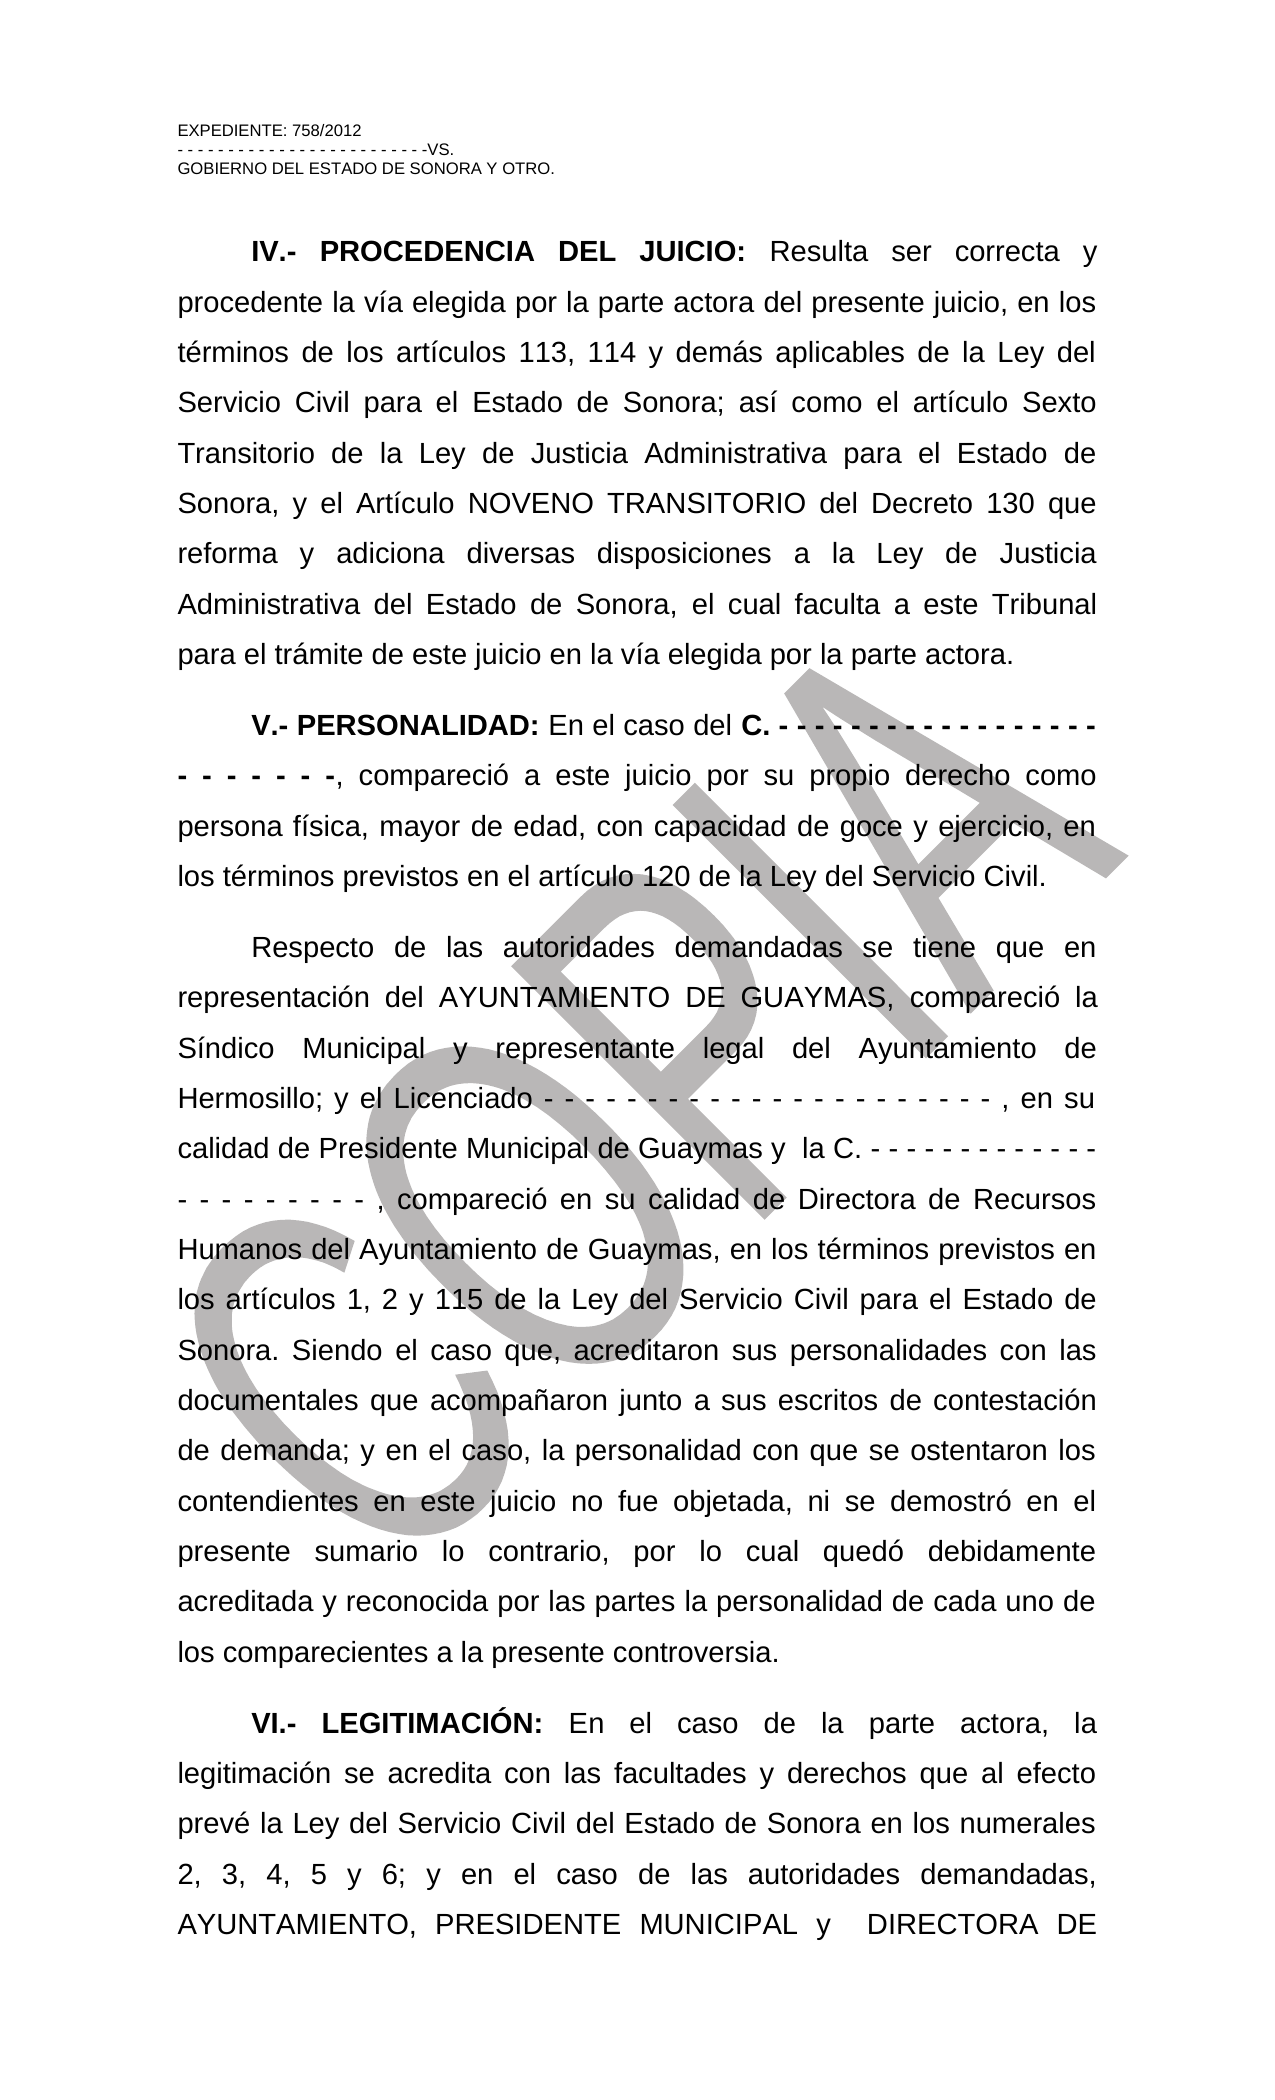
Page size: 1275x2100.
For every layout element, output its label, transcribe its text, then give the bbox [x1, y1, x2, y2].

text Respecto de las autoridades demandadas se tiene que en representación del AYUNTAMIENTO DE GUAYMAS, compareció la Síndico Municipal y representante legal del Ayuntamiento de Hermosillo; y el Licenciado - - - - - - - - - - - - - - - - - - - - - - , en su calidad de Presidente Municipal de Guaymas y la C. - - - - - - - - - - - - - - - - - - - - - - , compareció en su calidad de Directora de Recursos Humanos del Ayuntamiento de Guaymas, en los términos previstos en los artículos 1, 2 y 115 de la Ley del Servicio Civil para el Estado de Sonora. Siendo el caso que, acreditaron sus personalidades con las documentales que acompañaron junto a sus escritos de contestación de demanda; y en el caso, la personalidad con que se ostentaron los contendientes en este juicio no fue objetada, ni se demostró en el presente sumario lo contrario, por lo cual quedó debidamente acreditada y reconocida por las partes la personalidad de cada uno de los comparecientes a la presente controversia. [177, 930, 1098, 1668]
text V.- PERSONALIDAD: En el caso del C. - - - - - - - - - - - - - - - - - - - - - - - - -, compareció a este juicio por su propio derecho como persona física, mayor de edad, con capacidad de goce y ejercicio, en los términos previstos en el artículo 120 de la Ley del Servicio Civil. [177, 708, 1098, 893]
text IV.- PROCEDENCIA DEL JUICIO: Resulta ser correcta y procedente la vía elegida por la parte actora del presente juicio, en los términos de los artículos 113, 114 y demás aplicables de la Ley del Servicio Civil para el Estado de Sonora; así como el artículo Sexto Transitorio de la Ley de Justicia Administrativa para el Estado de Sonora, y el Artículo NOVENO TRANSITORIO del Decreto 130 que reforma y adiciona diversas disposiciones a la Ley de Justicia Administrativa del Estado de Sonora, el cual faculta a este Tribunal para el trámite de este juicio en la vía elegida por la parte actora. [177, 234, 1098, 671]
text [177, 1706, 1098, 1941]
